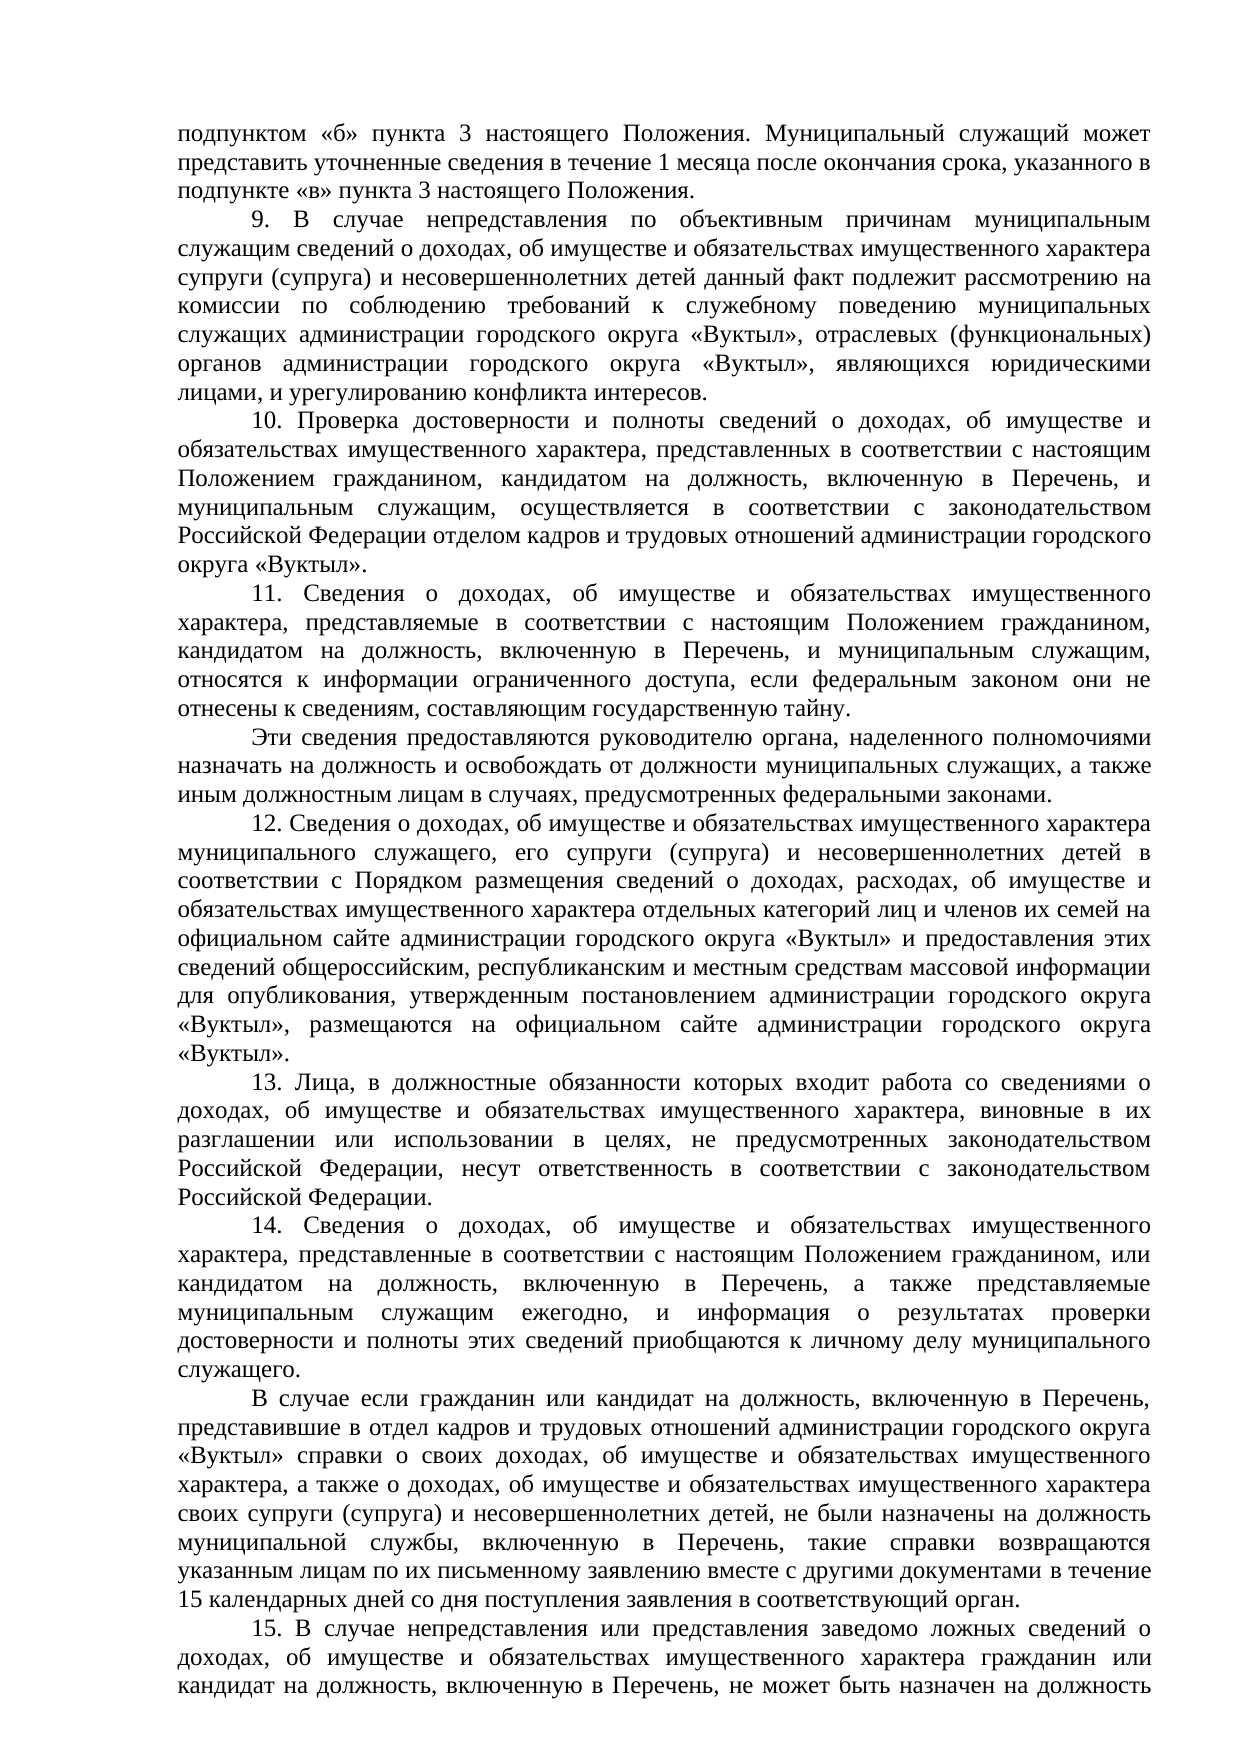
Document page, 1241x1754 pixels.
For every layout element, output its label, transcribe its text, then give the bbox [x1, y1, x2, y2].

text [177, 118, 1152, 204]
text 12. Сведения о доходах, об имуществе и обязательствах имущественного характера муниципального служащего, его супруги (супруга) и несовершеннолетних детей в соответствии с Порядком размещения сведений о доходах, расходах, об имуществе и обязательствах имущественного характера отдельных категорий лиц и членов их семей на официальном сайте администрации городского округа «Вуктыл» и предоставления этих сведений общероссийским, республиканским и местным средствам массовой информации для опубликования, утвержденным постановлением администрации городского округа «Вуктыл», размещаются на официальном сайте администрации городского округа «Вуктыл». [177, 808, 1152, 1067]
text Эти сведения предоставляются руководителю органа, наделенного полномочиями назначать на должность и освобождать от должности муниципальных служащих, а также иным должностным лицам в случаях, предусмотренных федеральными законами. [177, 722, 1152, 808]
text 13. Лица, в должностные обязанности которых входит работа со сведениями о доходах, об имуществе и обязательствах имущественного характера, виновные в их разглашении или использовании в целях, не предусмотренных законодательством Российской Федерации, несут ответственность в соответствии с законодательством Российской Федерации. [177, 1067, 1152, 1211]
text 10. Проверка достоверности и полноты сведений о доходах, об имуществе и обязательствах имущественного характера, представленных в соответствии с настоящим Положением гражданином, кандидатом на должность, включенную в Перечень, и муниципальным служащим, осуществляется в соответствии с законодательством Российской Федерации отделом кадров и трудовых отношений администрации городского округа «Вуктыл». [177, 406, 1152, 578]
text В случае если гражданин или кандидат на должность, включенную в Перечень, представившие в отдел кадров и трудовых отношений администрации городского округа «Вуктыл» справки о своих доходах, об имуществе и обязательствах имущественного характера, а также о доходах, об имуществе и обязательствах имущественного характера своих супруги (супруга) и несовершеннолетних детей, не были назначены на должность муниципальной службы, включенную в Перечень, такие справки возвращаются указанным лицам по их письменному заявлению вместе с другими документами в течение 15 календарных дней со дня поступления заявления в соответствующий орган. [177, 1383, 1152, 1613]
text 14. Сведения о доходах, об имуществе и обязательствах имущественного характера, представленные в соответствии с настоящим Положением гражданином, или кандидатом на должность, включенную в Перечень, а также представляемые муниципальным служащим ежегодно, и информация о результатах проверки достоверности и полноты этих сведений приобщаются к личному делу муниципального служащего. [177, 1211, 1152, 1383]
text 9. В случае непредставления по объективным причинам муниципальным служащим сведений о доходах, об имуществе и обязательствах имущественного характера супруги (супруга) и несовершеннолетних детей данный факт подлежит рассмотрению на комиссии по соблюдению требований к служебному поведению муниципальных служащих администрации городского округа «Вуктыл», отраслевых (функциональных) органов администрации городского округа «Вуктыл», являющихся юридическими лицами, и урегулированию конфликта интересов. [177, 204, 1152, 406]
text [177, 1613, 1152, 1699]
text 11. Сведения о доходах, об имуществе и обязательствах имущественного характера, представляемые в соответствии с настоящим Положением гражданином, кандидатом на должность, включенную в Перечень, и муниципальным служащим, относятся к информации ограниченного доступа, если федеральным законом они не отнесены к сведениям, составляющим государственную тайну. [177, 578, 1152, 722]
